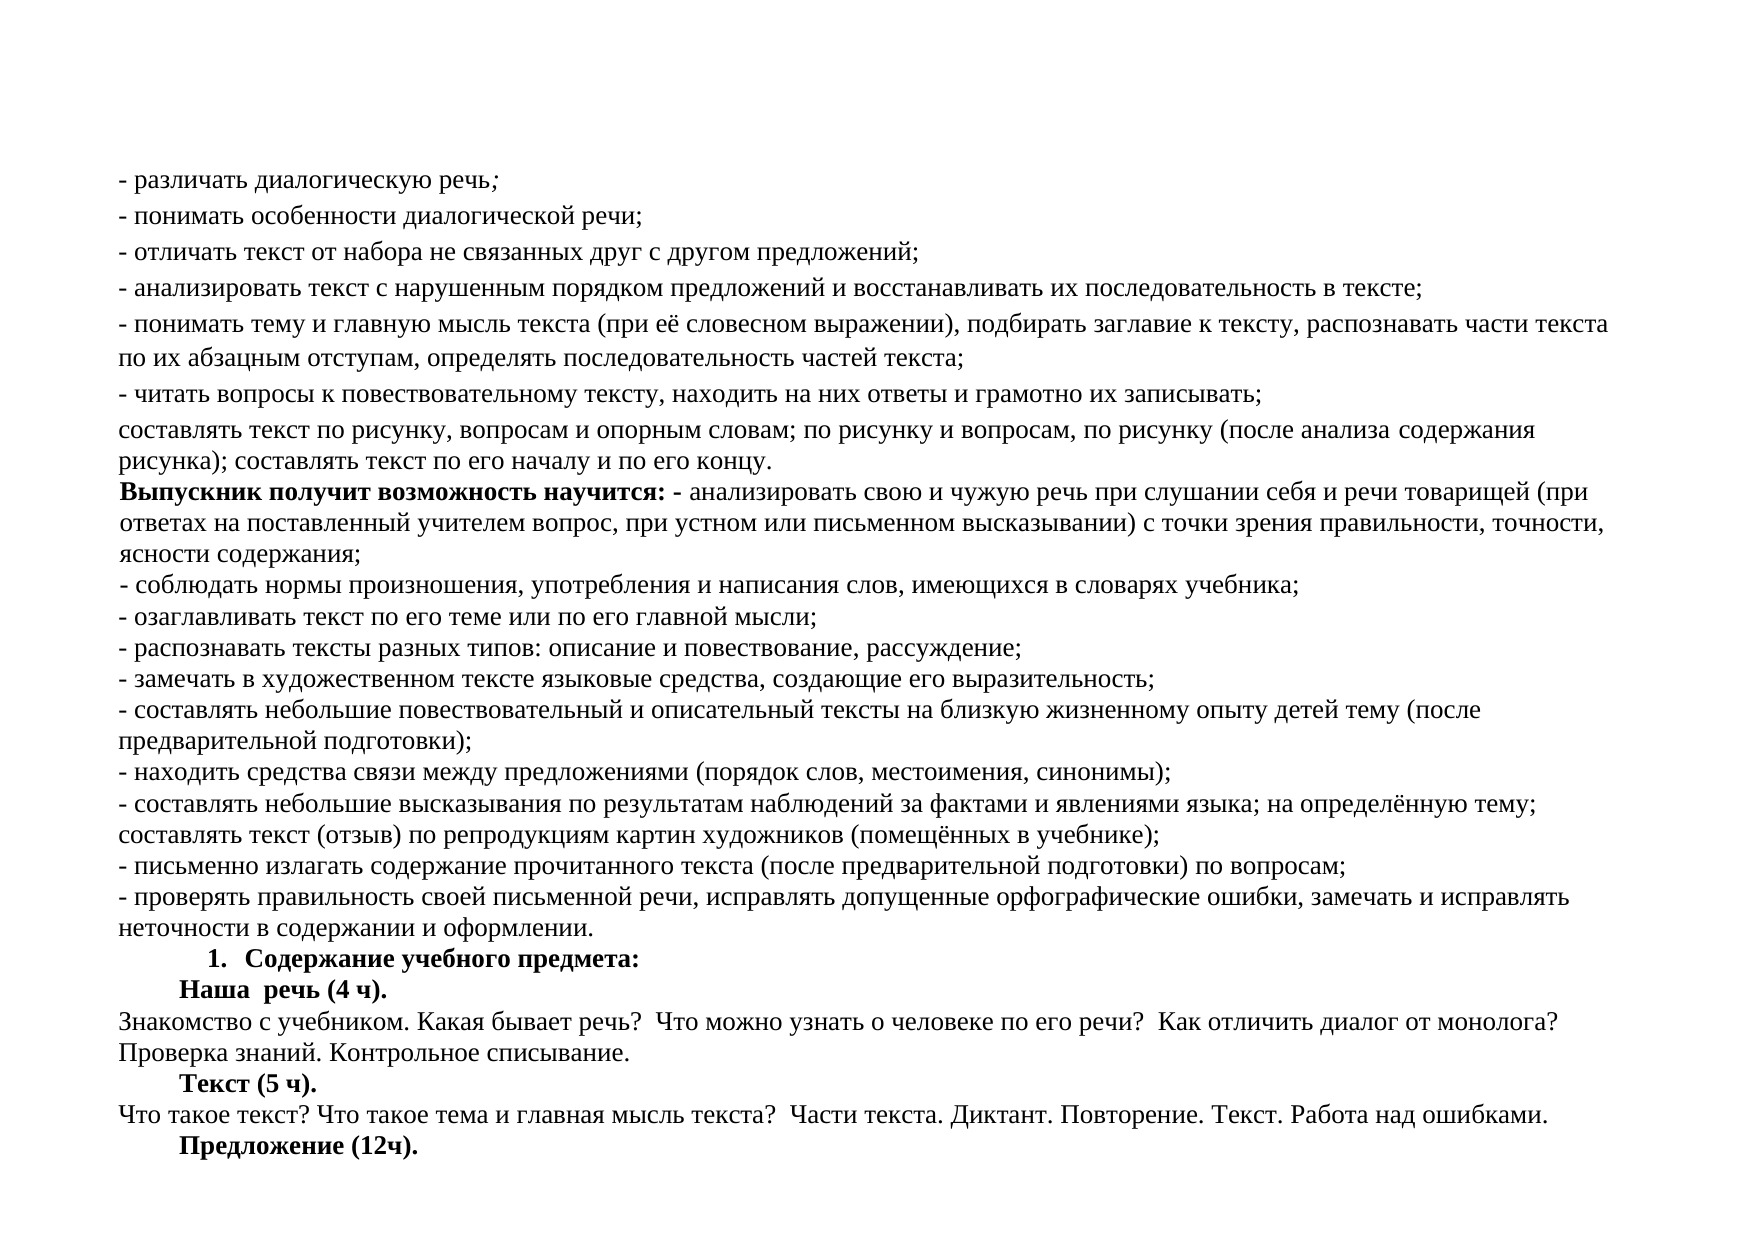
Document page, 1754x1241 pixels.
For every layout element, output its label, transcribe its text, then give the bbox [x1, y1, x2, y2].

text - проверять правильность своей письменной речи, исправлять допущенные орфографические ошибки, замечать и исправлять неточности в содержании и оформлении. [118, 880, 1636, 942]
text - письменно излагать содержание прочитанного текста (после предварительной подготовки) по вопросам; [118, 849, 1625, 880]
text Предложение (12ч). [118, 1129, 1636, 1160]
text - читать вопросы к повествовательному тексту, находить на них ответы и грамотно их записывать; [118, 377, 1636, 408]
text - замечать в художественном тексте языковые средства, создающие его выразительность; [118, 662, 1625, 693]
text Выпускник получит возможность научится: - анализировать свою и чужую речь при слушании себя и речи товарищей (при ответах на поставленный учителем вопрос, при устном или письменном высказывании) с точки зрения правильности, точности, ясности содержания; [119, 475, 1625, 569]
list Содержание учебного предмета: [207, 942, 1636, 973]
text - соблюдать нормы произношения, употребления и написания слов, имеющихся в словарях учебника; [119, 569, 1625, 600]
text - анализировать текст с нарушенным порядком предложений и восстанавливать их последовательность в тексте; [118, 271, 1636, 302]
text - понимать тему и главную мысль текста (при её словесном выражении), подбирать заглавие к тексту, распознавать части текста по их абзацным отступам, определять последовательность частей текста; [118, 307, 1636, 372]
text Наша речь (4 ч). [118, 973, 1636, 1005]
text - различать диалогическую речь; [118, 163, 1636, 194]
text - озаглавливать текст по его теме или по его главной мысли; [118, 600, 1625, 631]
text - отличать текст от набора не связанных друг с другом предложений; [118, 235, 1636, 266]
text - распознавать тексты разных типов: описание и повествование, рассуждение; [118, 631, 1625, 662]
text - составлять небольшие высказывания по результатам наблюдений за фактами и явлениями языка; на определённую тему; составлять текст (отзыв) по репродукциям картин художников (помещённых в учебнике); [118, 787, 1625, 849]
text - понимать особенности диалогической речи; [118, 199, 1636, 230]
text Текст (5 ч). [118, 1067, 1636, 1098]
text - находить средства связи между предложениями (порядок слов, местоимения, синонимы); [118, 756, 1625, 787]
text составлять текст по рисунку, вопросам и опорным словам; по рисунку и вопросам, по рисунку (после анализа содержания рисунка); составлять текст по его началу и по его концу. [118, 413, 1636, 475]
text Что такое текст? Что такое тема и главная мысль текста? Части текста. Диктант. Повторение. Текст. Работа над ошибками. [118, 1098, 1636, 1129]
text - составлять небольшие повествовательный и описательный тексты на близкую жизненному опыту детей тему (после предварительной подготовки); [118, 693, 1625, 756]
text Знакомство с учебником. Какая бывает речь? Что можно узнать о человеке по его речи? Как отличить диалог от монолога? Проверка знаний. Контрольное списывание. [118, 1005, 1636, 1067]
